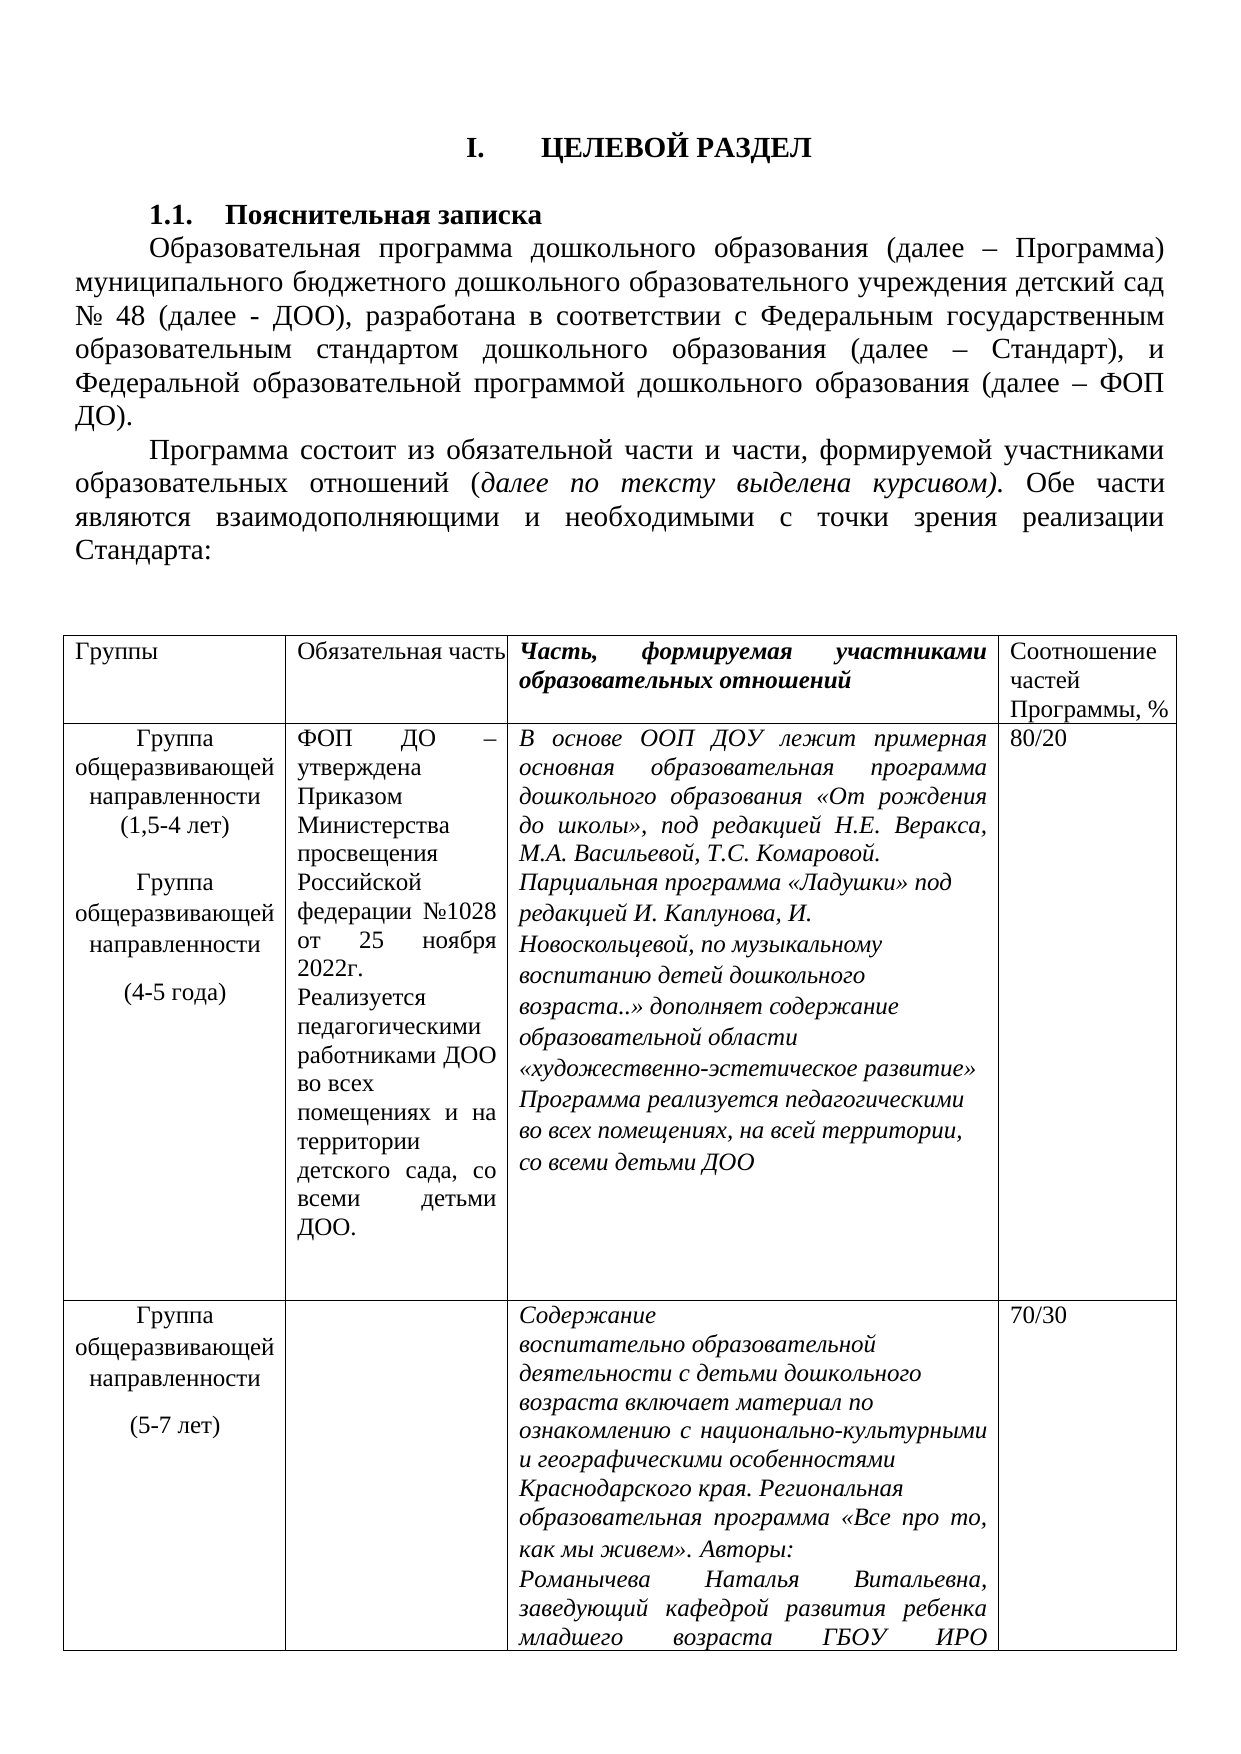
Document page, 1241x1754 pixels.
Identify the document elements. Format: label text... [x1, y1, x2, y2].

list ЦЕЛЕВОЙ РАЗДЕЛ [112, 130, 1165, 163]
text Программа состоит из обязательной части и части, формируемой участниками образовательных отношений (далее по тексту выделена курсивом). Обе части являются взаимодополняющими и необходимыми с точки зрения реализации Стандарта: [75, 432, 1165, 566]
table_cell В основе ООП ДОУ лежит примерная основная образовательная программа дошкольного образования «От рождения до школы», под редакцией Н.Е. Веракса, М.А. Васильевой, Т.С. Комаровой. Парциальная программа «Ладушки» под редакцией И. Каплунова, И. Новоскольцевой, по музыкальному воспитанию детей дошкольного возраста..» дополняет содержание образовательной области «художественно-эстетическое развитие» Программа реализуется педагогическими во всех помещениях, на всей территории, со всеми детьми ДОО [508, 724, 998, 1299]
table_cell ФОП ДО – утверждена Приказом Министерства просвещения Российской федерации №1028 от 25 ноября 2022г. Реализуется педагогическими работниками ДОО во всех помещениях и на территории детского сада, со всеми детьми ДОО. [286, 724, 507, 1299]
table_header Часть, формируемая участниками образовательных отношений [508, 636, 998, 722]
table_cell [508, 1301, 998, 1650]
table_cell 80/20 [999, 724, 1176, 1299]
table_cell Группа общеразвивающей направленности (1,5-4 лет) Группа общеразвивающей направленности (4-5 года) [64, 724, 285, 1299]
table_header Обязательная часть [286, 636, 507, 722]
table_cell 70/30 [999, 1301, 1176, 1650]
text Образовательная программа дошкольного образования (далее – Программа) муниципального бюджетного дошкольного образовательного учреждения детский сад № 48 (далее - ДОО), разработана в соответствии с Федеральным государственным образовательным стандартом дошкольного образования (далее – Стандарт), и Федеральной образовательной программой дошкольного образования (далее – ФОП ДО). [75, 231, 1165, 432]
table_header Соотношение частей Программы, % [999, 636, 1176, 722]
list Пояснительная записка [149, 197, 1165, 231]
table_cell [64, 1301, 285, 1650]
table_cell [286, 1301, 507, 1650]
table_header Группы [64, 636, 285, 722]
